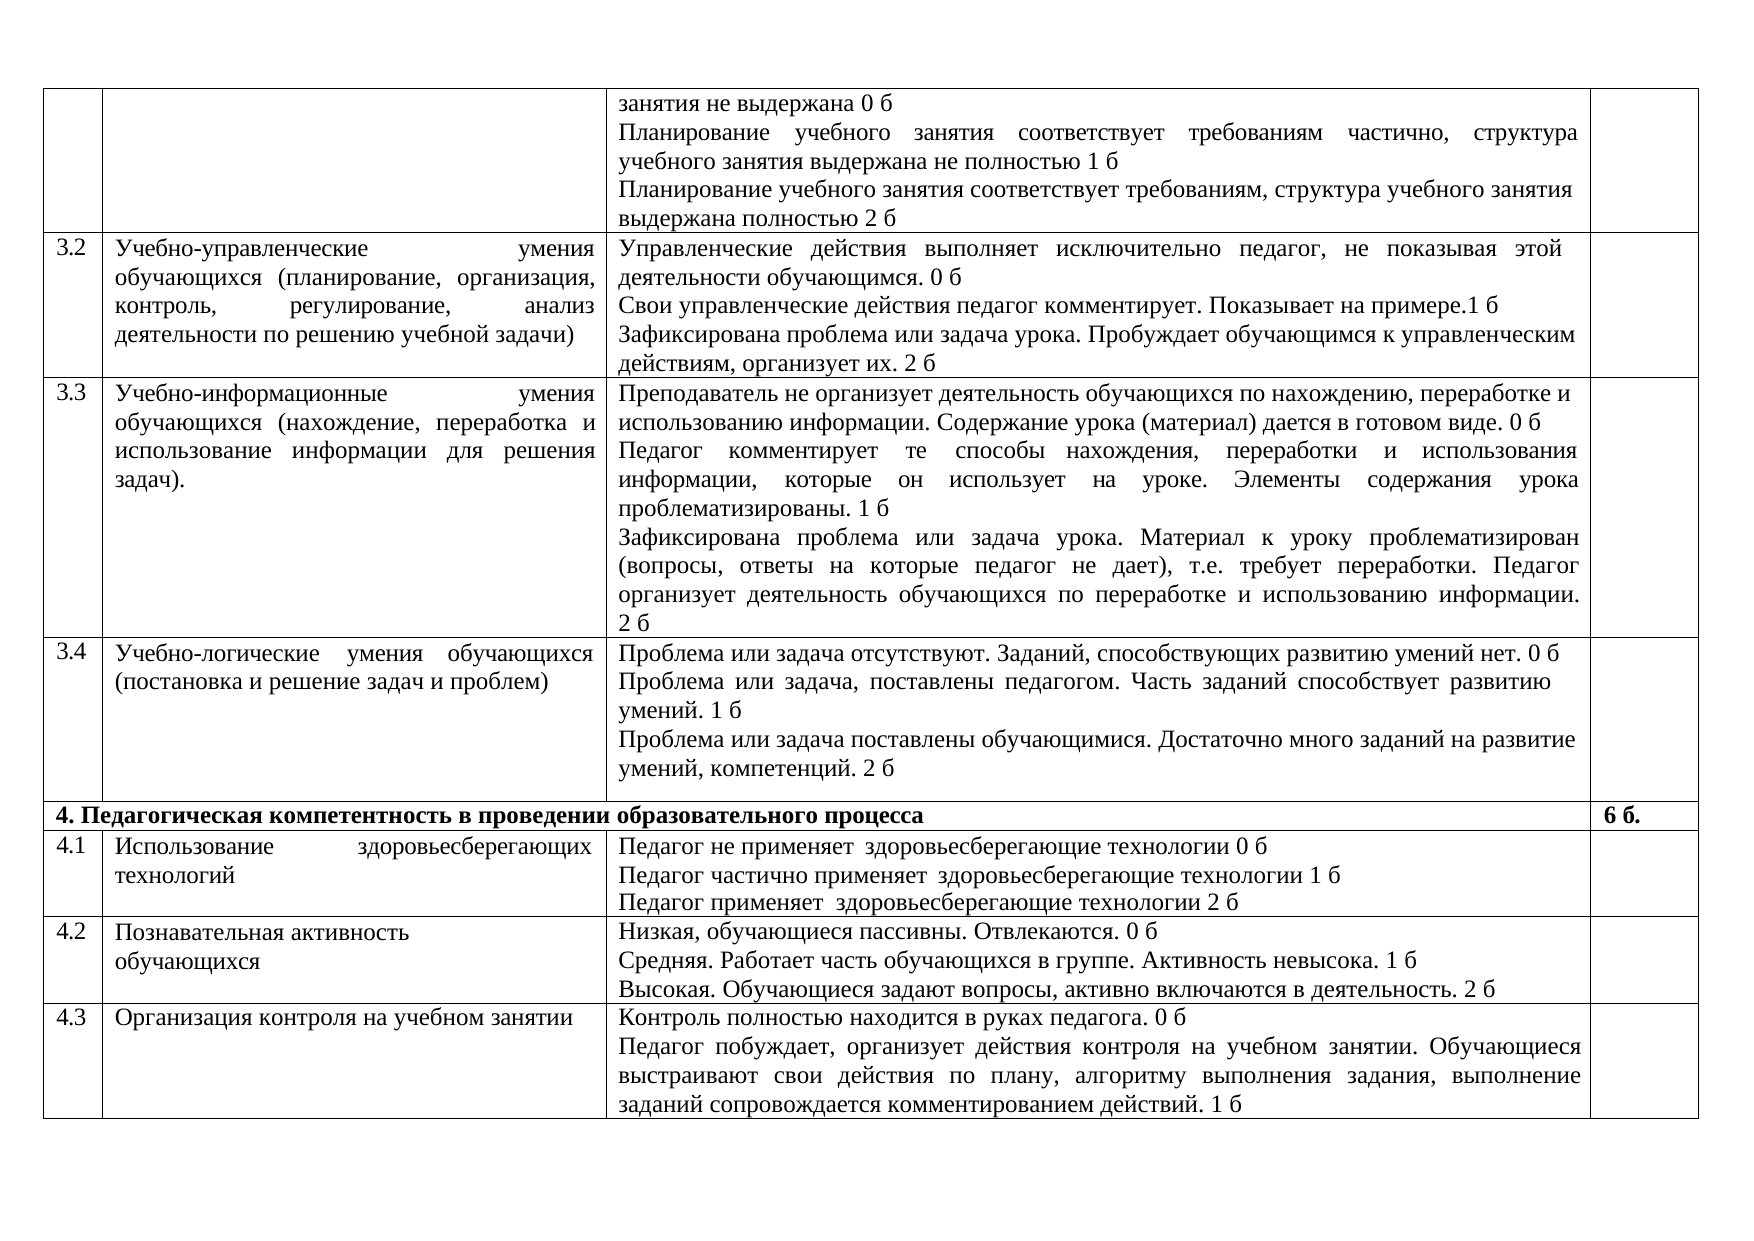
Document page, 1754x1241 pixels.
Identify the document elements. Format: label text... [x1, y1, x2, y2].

table_cell Педагог не применяет здоровьесберегающие технологии 0 б Педагог частично применяет здоровьесберегающие технологии 1 б Педагог применяет здоровьесберегающие технологии 2 б [607, 831, 1590, 916]
table_cell [1591, 917, 1698, 1002]
table_header [44, 89, 102, 232]
table_cell 4.2 [44, 917, 102, 1002]
table_cell [1591, 233, 1698, 377]
table_cell Организация контроля на учебном занятии [103, 1004, 606, 1118]
table_cell Познавательная активность обучающихся [103, 917, 606, 1002]
table_cell Преподаватель не организует деятельность обучающихся по нахождению, переработке и использованию информации. Содержание урока (материал) дается в готовом виде. 0 б Педагог комментирует те способы нахождения, переработки и использования информации, которые он использует на уроке. Элементы содержания урока проблематизированы. 1 б Зафиксирована проблема или задача урока. Материал к уроку проблематизирован (вопросы, ответы на которые педагог не дает), т.е. требует переработки. Педагог организует деятельность обучающихся по переработке и использованию информации. 2 б [607, 378, 1590, 637]
table_cell 6 б. [1591, 802, 1698, 830]
table_cell Контроль полностью находится в руках педагога. 0 б Педагог побуждает, организует действия контроля на учебном занятии. Обучающиеся выстраивают свои действия по плану, алгоритму выполнения задания, выполнение заданий сопровождается комментированием действий. 1 б [607, 1004, 1590, 1118]
table_cell Учебно-информационные умения обучающихся (нахождение, переработка и использование информации для решения задач). [103, 378, 606, 637]
table_cell Проблема или задача отсутствуют. Заданий, способствующих развитию умений нет. 0 б Проблема или задача, поставлены педагогом. Часть заданий способствует развитию умений. 1 б Проблема или задача поставлены обучающимися. Достаточно много заданий на развитие умений, компетенций. 2 б [607, 638, 1590, 801]
table_cell Учебно-управленческие умения обучающихся (планирование, организация, контроль, регулирование, анализ деятельности по решению учебной задачи) [103, 233, 606, 377]
table_header [1591, 89, 1698, 232]
table_cell 3.4 [44, 638, 102, 801]
table_cell 3.3 [44, 378, 102, 637]
table_cell Использование здоровьесберегающих технологий [103, 831, 606, 916]
table_cell 4.3 [44, 1004, 102, 1118]
table_cell [1591, 638, 1698, 801]
table_cell [1591, 378, 1698, 637]
table_cell 4.1 [44, 831, 102, 916]
table_header [103, 89, 606, 232]
table_cell [1591, 1004, 1698, 1118]
table_cell 4. Педагогическая компетентность в проведении образовательного процесса [44, 802, 1590, 830]
table_cell Низкая, обучающиеся пассивны. Отвлекаются. 0 б Средняя. Работает часть обучающихся в группе. Активность невысока. 1 б Высокая. Обучающиеся задают вопросы, активно включаются в деятельность. 2 б [607, 917, 1590, 1002]
table_cell 3.2 [44, 233, 102, 377]
table_cell [1591, 831, 1698, 916]
table_cell Учебно-логические умения обучающихся (постановка и решение задач и проблем) [103, 638, 606, 801]
table_header занятия не выдержана 0 б Планирование учебного занятия соответствует требованиям частично, структура учебного занятия выдержана не полностью 1 б Планирование учебного занятия соответствует требованиям, структура учебного занятия выдержана полностью 2 б [607, 89, 1590, 232]
table_cell Управленческие действия выполняет исключительно педагог, не показывая этой деятельности обучающимся. 0 б Свои управленческие действия педагог комментирует. Показывает на примере.1 б Зафиксирована проблема или задача урока. Пробуждает обучающимся к управленческим действиям, организует их. 2 б [607, 233, 1590, 377]
